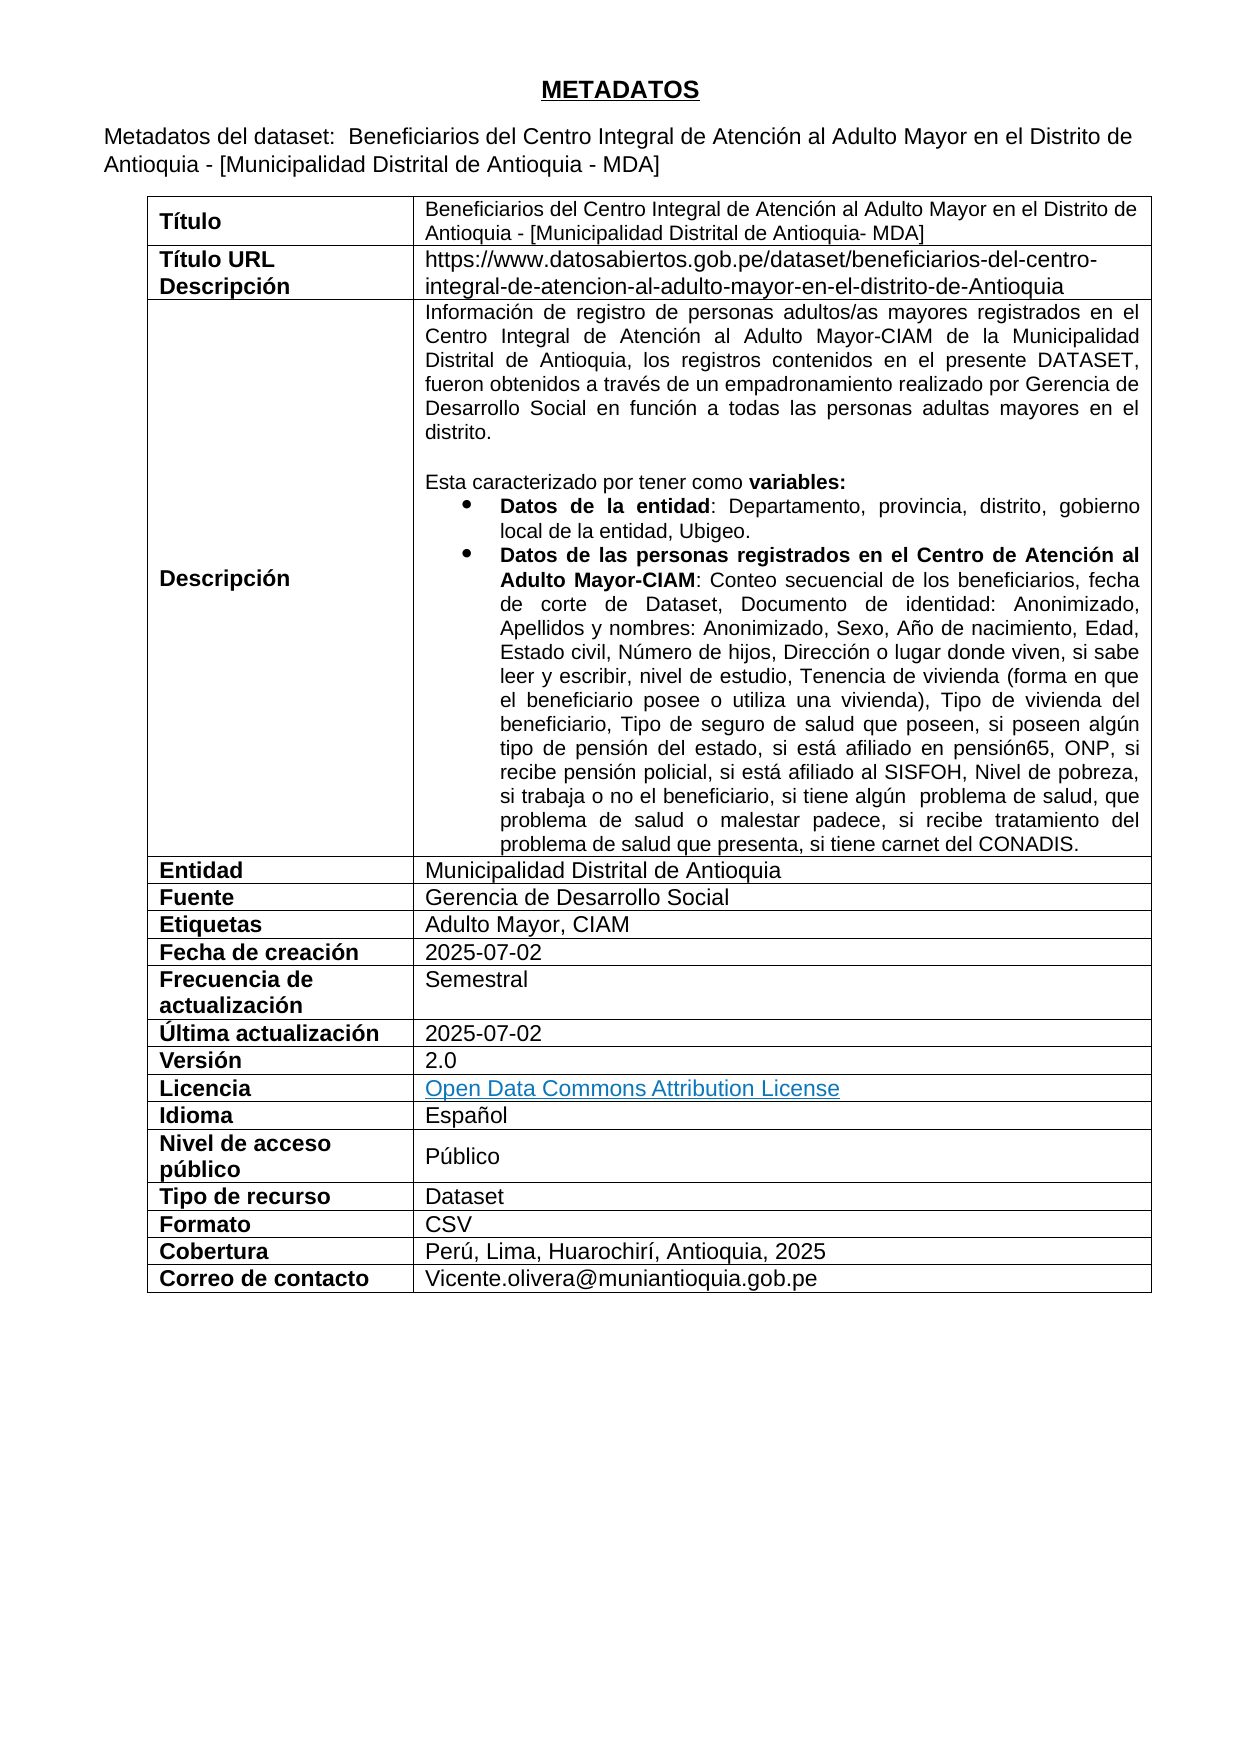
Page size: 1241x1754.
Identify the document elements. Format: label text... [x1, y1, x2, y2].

table_header Título [148, 197, 413, 245]
table_cell Vicente.olivera@muniantioquia.gob.pe [414, 1265, 1151, 1292]
table_cell Gerencia de Desarrollo Social [414, 884, 1151, 910]
table_cell Público [414, 1130, 1151, 1182]
table_cell Descripción [148, 300, 413, 856]
table_cell 2025-07-02 [414, 1020, 1151, 1046]
table_cell Adulto Mayor, CIAM [414, 911, 1151, 938]
table_cell Título URL Descripción [148, 246, 413, 299]
table_cell Información de registro de personas adultos/as mayores registrados en el Centro Integral de Atención al Adulto Mayor-CIAM de la Municipalidad Distrital de Antioquia, los registros contenidos en el presente DATASET, fueron obtenidos a través de un empadronamiento realizado por Gerencia de Desarrollo Social en función a todas las personas adultas mayores en el distrito. Esta caracterizado por tener como variables: Datos de la entidad: Departamento, provincia, distrito, gobierno local de la entidad, Ubigeo. Datos de las personas registrados en el Centro de Atención al Adulto Mayor-CIAM: Conteo secuencial de los beneficiarios, fecha de corte de Dataset, Documento de identidad: Anonimizado, Apellidos y nombres: Anonimizado, Sexo, Año de nacimiento, Edad, Estado civil, Número de hijos, Dirección o lugar donde viven, si sabe leer y escribir, nivel de estudio, Tenencia de vivienda (forma en que el beneficiario posee o utiliza una vivienda), Tipo de vivienda del beneficiario, Tipo de seguro de salud que poseen, si poseen algún tipo de pensión del estado, si está afiliado en pensión65, ONP, si recibe pensión policial, si está afiliado al SISFOH, Nivel de pobreza, si trabaja o no el beneficiario, si tiene algún problema de salud, que problema de salud o malestar padece, si recibe tratamiento del problema de salud que presenta, si tiene carnet del CONADIS. [414, 300, 1151, 856]
table_cell Fecha de creación [148, 939, 413, 965]
table_cell Última actualización [148, 1020, 413, 1046]
table_cell 2.0 [414, 1047, 1151, 1074]
table_cell 2025-07-02 [414, 939, 1151, 965]
table_cell Entidad [148, 857, 413, 883]
table_cell Formato [148, 1211, 413, 1237]
text METADATOS [103, 75, 1137, 104]
table_cell Dataset [414, 1183, 1151, 1209]
table_cell Frecuencia de actualización [148, 966, 413, 1019]
table_cell Idioma [148, 1102, 413, 1128]
table_cell CSV [414, 1211, 1151, 1237]
table_cell Versión [148, 1047, 413, 1074]
table_cell Open Data Commons Attribution License [414, 1075, 1151, 1101]
table_cell Fuente [148, 884, 413, 910]
table_cell Licencia [148, 1075, 413, 1101]
table_header Beneficiarios del Centro Integral de Atención al Adulto Mayor en el Distrito de Antioquia - [Municipalidad Distrital de Antioquia- MDA] [414, 197, 1151, 245]
table_cell Etiquetas [148, 911, 413, 938]
text Metadatos del dataset: Beneficiarios del Centro Integral de Atención al Adulto Mayor en el Distrito de Antioquia - [Municipalidad Distrital de Antioquia - MDA] [103, 123, 1137, 177]
table_cell https://www.datosabiertos.gob.pe/dataset/beneficiarios-del-centro-integral-de-atencion-al-adulto-mayor-en-el-distrito-de-Antioquia [414, 246, 1151, 299]
table_cell Semestral [414, 966, 1151, 1019]
table_cell Tipo de recurso [148, 1183, 413, 1209]
table_cell Español [414, 1102, 1151, 1128]
table_cell Perú, Lima, Huarochirí, Antioquia, 2025 [414, 1238, 1151, 1264]
table_cell Nivel de acceso público [148, 1130, 413, 1182]
table_cell Cobertura [148, 1238, 413, 1264]
table_cell Correo de contacto [148, 1265, 413, 1292]
table_cell Municipalidad Distrital de Antioquia [414, 857, 1151, 883]
